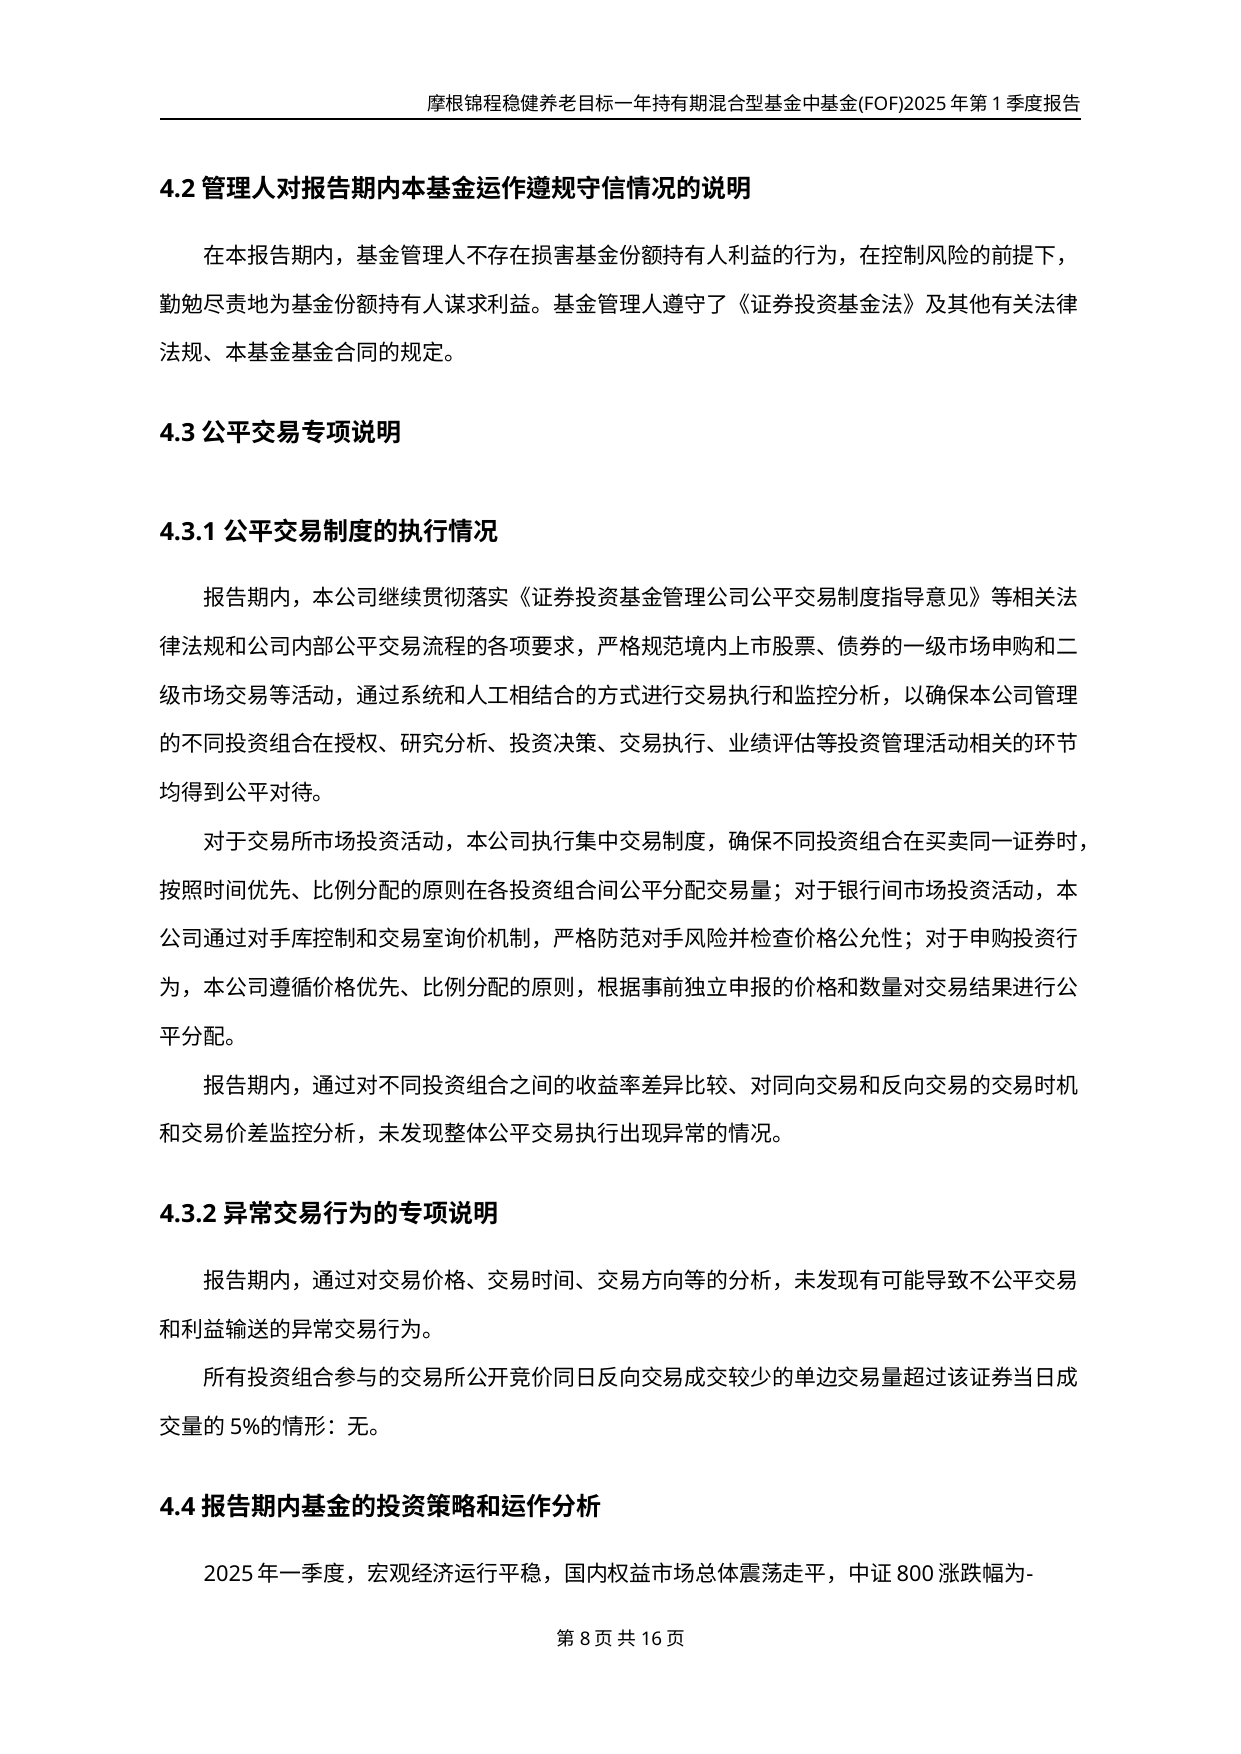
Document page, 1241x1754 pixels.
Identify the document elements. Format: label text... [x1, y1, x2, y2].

title 管理人对报告期内本基金运作遵规守信情况的说明 [159, 155, 1081, 220]
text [159, 1555, 1081, 1588]
title 公平交易专项说明 [159, 399, 1081, 464]
title 报告期内基金的投资策略和运作分析 [159, 1473, 1081, 1538]
title 异常交易行为的专项说明 [159, 1181, 1081, 1246]
title 公平交易制度的执行情况 [159, 498, 1081, 563]
text 在本报告期内，基金管理人不存在损害基金份额持有人利益的行为，在控制风险的前提下，勤勉尽责地为基金份额持有人谋求利益。基金管理人遵守了《证券投资基金法》及其他有关法律法规、本基金基金合同的规定。 [159, 237, 1081, 367]
text 报告期内，通过对交易价格、交易时间、交易方向等的分析，未发现有可能导致不公平交易和利益输送的异常交易行为。 所有投资组合参与的交易所公开竞价同日反向交易成交较少的单边交易量超过该证券当日成交量的5%的情形：无。 [159, 1262, 1081, 1441]
text 报告期内，本公司继续贯彻落实《证券投资基金管理公司公平交易制度指导意见》等相关法律法规和公司内部公平交易流程的各项要求，严格规范境内上市股票、债券的一级市场申购和二级市场交易等活动，通过系统和人工相结合的方式进行交易执行和监控分析，以确保本公司管理的不同投资组合在授权、研究分析、投资决策、交易执行、业绩评估等投资管理活动相关的环节均得到公平对待。 对于交易所市场投资活动，本公司执行集中交易制度，确保不同投资组合在买卖同一证券时，按照时间优先、比例分配的原则在各投资组合间公平分配交易量；对于银行间市场投资活动，本公司通过对手库控制和交易室询价机制，严格防范对手风险并检查价格公允性；对于申购投资行为，本公司遵循价格优先、比例分配的原则，根据事前独立申报的价格和数量对交易结果进行公平分配。 报告期内，通过对不同投资组合之间的收益率差异比较、对同向交易和反向交易的交易时机和交易价差监控分析，未发现整体公平交易执行出现异常的情况。 [159, 580, 1081, 1148]
